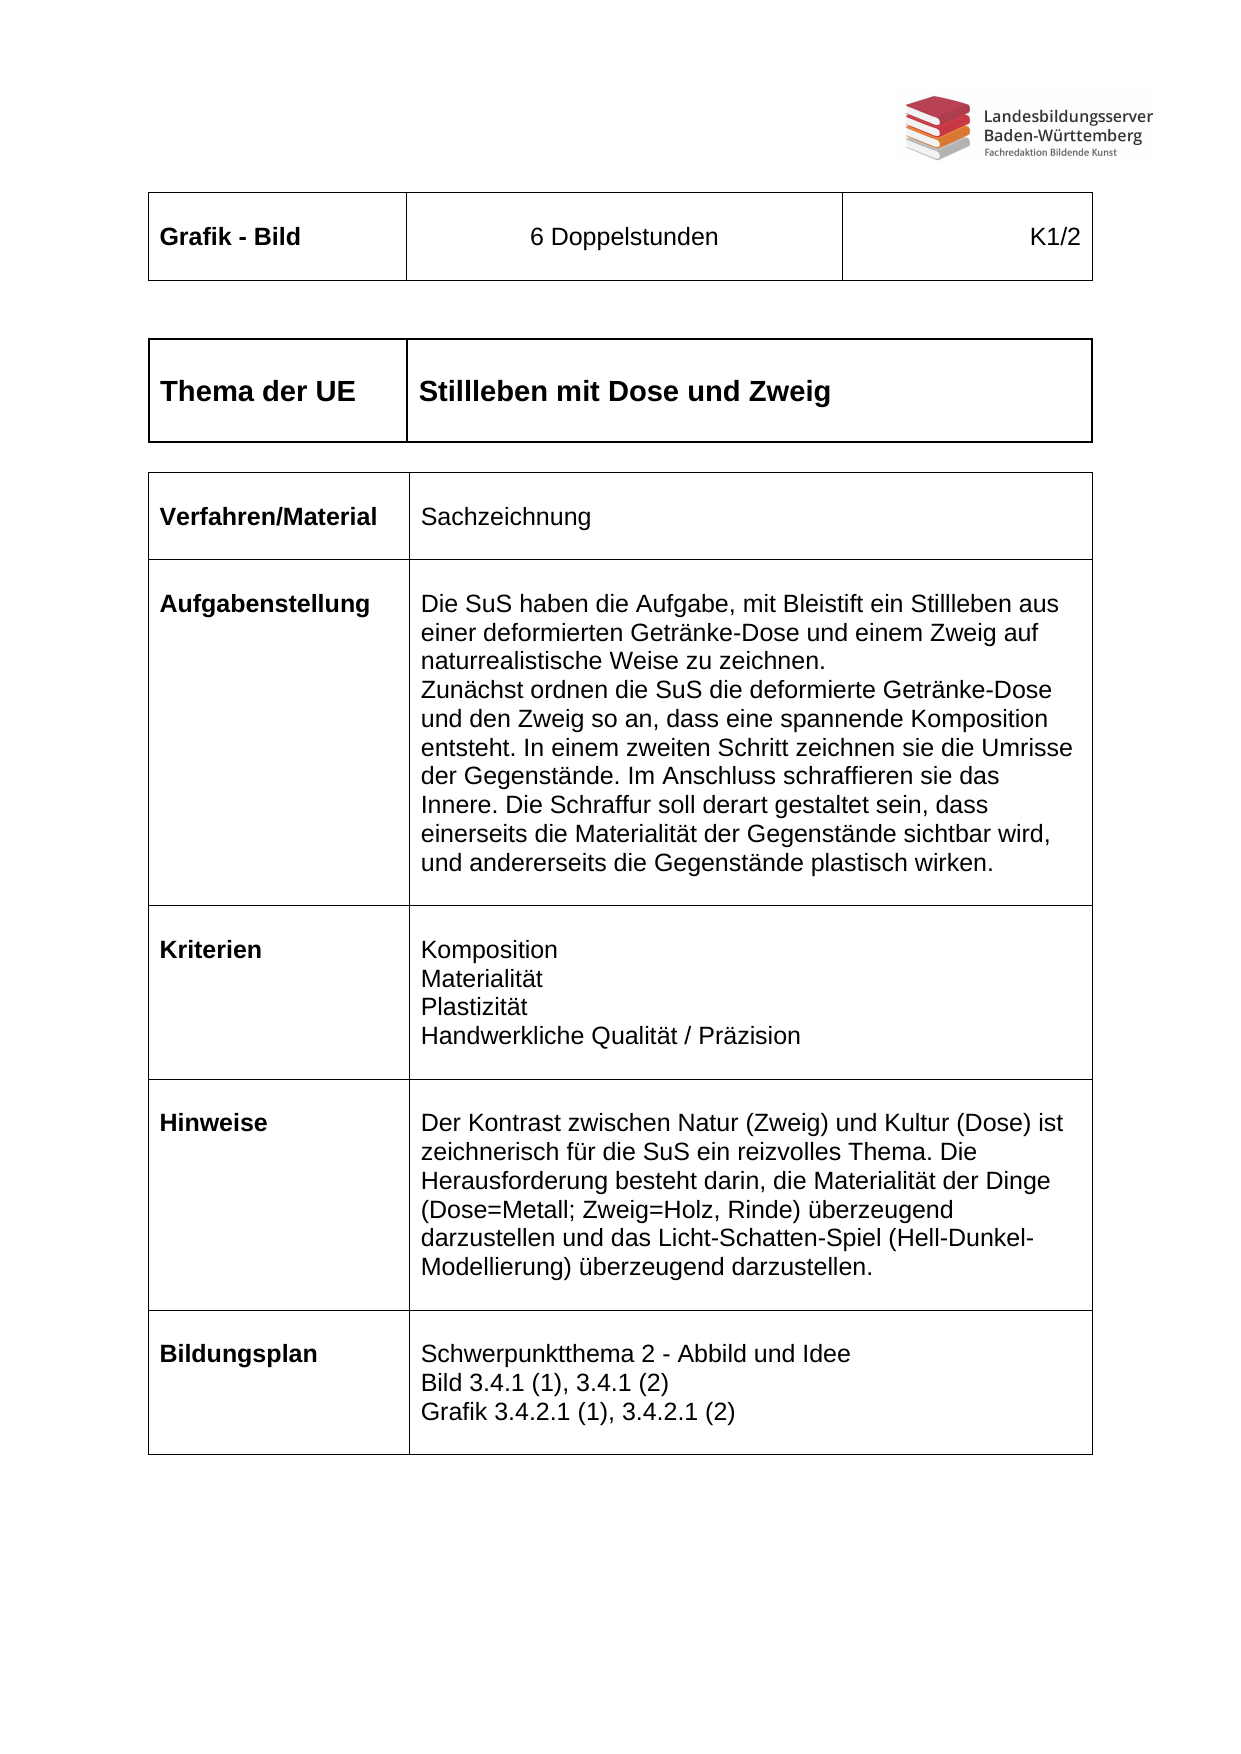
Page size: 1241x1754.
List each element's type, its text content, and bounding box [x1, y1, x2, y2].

table_cell Hinweise [149, 1080, 409, 1309]
table_header Stillleben mit Dose und Zweig [408, 340, 1091, 441]
table_cell Der Kontrast zwischen Natur (Zweig) und Kultur (Dose) ist zeichnerisch für die SuS ein reizvolles Thema. Die Herausforderung besteht darin, die Materialität der Dinge (Dose=Metall; Zweig=Holz, Rinde) überzeugend darzustellen und das Licht-Schatten-Spiel (Hell-Dunkel-Modellierung) überzeugend darzustellen. [410, 1080, 1092, 1309]
table_cell Aufgabenstellung [149, 560, 409, 905]
table_header Thema der UE [150, 340, 406, 441]
table_cell Schwerpunktthema 2 - Abbild und Idee Bild 3.4.1 (1), 3.4.1 (2) Grafik 3.4.2.1 (1), 3.4.2.1 (2) [410, 1311, 1092, 1454]
table_header Grafik - Bild [149, 193, 406, 279]
picture [895, 84, 1155, 163]
table_cell Komposition Materialität Plastizität Handwerkliche Qualität / Präzision [410, 906, 1092, 1078]
table_header 6 Doppelstunden [407, 193, 842, 279]
table_header Sachzeichnung [410, 473, 1092, 559]
table_cell Kriterien [149, 906, 409, 1078]
table_cell Die SuS haben die Aufgabe, mit Bleistift ein Stillleben aus einer deformierten Getränke-Dose und einem Zweig auf naturrealistische Weise zu zeichnen. Zunächst ordnen die SuS die deformierte Getränke-Dose und den Zweig so an, dass eine spannende Komposition entsteht. In einem zweiten Schritt zeichnen sie die Umrisse der Gegenstände. Im Anschluss schraffieren sie das Innere. Die Schraffur soll derart gestaltet sein, dass einerseits die Materialität der Gegenstände sichtbar wird, und andererseits die Gegenstände plastisch wirken. [410, 560, 1092, 905]
table_cell Bildungsplan [149, 1311, 409, 1454]
table_header K1/2 [843, 193, 1092, 279]
table_header Verfahren/Material [149, 473, 409, 559]
